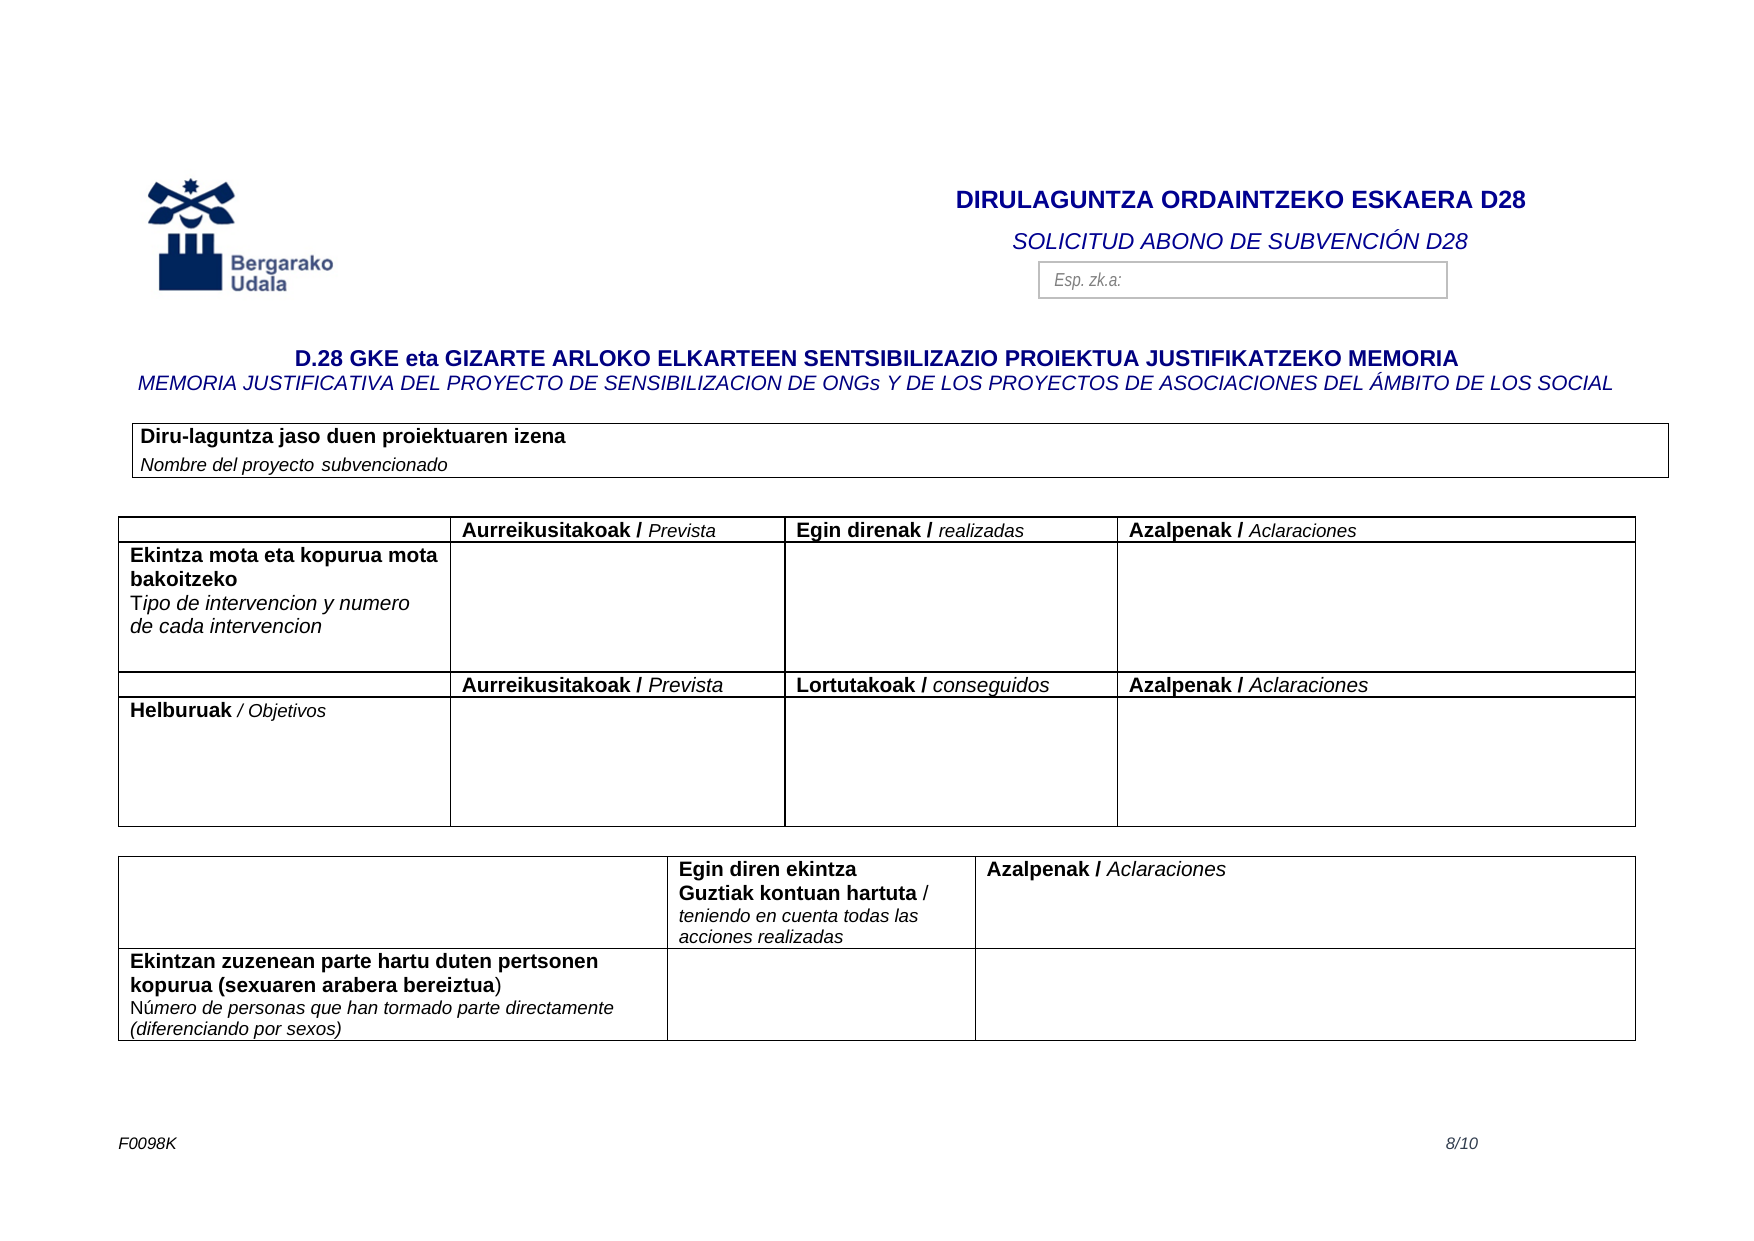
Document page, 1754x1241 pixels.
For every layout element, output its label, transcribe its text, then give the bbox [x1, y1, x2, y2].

table_cell Ekintzan zuzenean parte hartu duten pertsonen kopurua (sexuaren arabera bereiztua) Número de personas que han tormado parte directamente (diferenciando por sexos) [119, 949, 667, 1040]
picture [118, 147, 363, 321]
text MEMORIA JUSTIFICATIVA DEL PROYECTO DE SENSIBILIZACION DE ONGs y de los proyectos de asociaciones del ámbito de los social [118, 371, 1636, 395]
table_cell [1118, 698, 1635, 826]
table_header Egin direnak / realizadas [786, 518, 1117, 541]
table_cell [451, 543, 784, 671]
table_header Azalpenak / Aclaraciones [976, 857, 1635, 948]
table_header [605, 424, 1668, 477]
table_cell Lortutakoak / conseguidos [786, 673, 1117, 696]
table_header Aurreikusitakoak / Prevista [451, 518, 784, 541]
table_cell Azalpenak / Aclaraciones [1118, 673, 1635, 696]
table_header [119, 518, 450, 541]
table_cell Aurreikusitakoak / Prevista [451, 673, 784, 696]
table_cell Ekintza mota eta kopurua mota bakoitzeko Tipo de intervencion y numero de cada intervencion [119, 543, 450, 671]
table_cell Helburuak / Objetivos [119, 698, 450, 826]
table_cell [119, 673, 450, 696]
table_header [119, 857, 667, 948]
table_cell [786, 698, 1117, 826]
table_header Egin diren ekintza Guztiak kontuan hartuta / teniendo en cuenta todas las acciones realizadas [668, 857, 975, 948]
table_header Diru-laguntza jaso duen proiektuaren izena Nombre del proyecto subvencionado [133, 424, 605, 477]
text D.28 GKE eta GIZARTE ARLOKO ELKARTEEN SENTSIBILIZAZIO PROIEKTUA JUSTIFIKATZEKO MEMORIA [118, 345, 1636, 371]
table_cell [451, 698, 784, 826]
table_header Azalpenak / Aclaraciones [1118, 518, 1635, 541]
table_cell [668, 949, 975, 1040]
table_cell [1118, 543, 1635, 671]
table_cell [976, 949, 1635, 1040]
table_cell [786, 543, 1117, 671]
